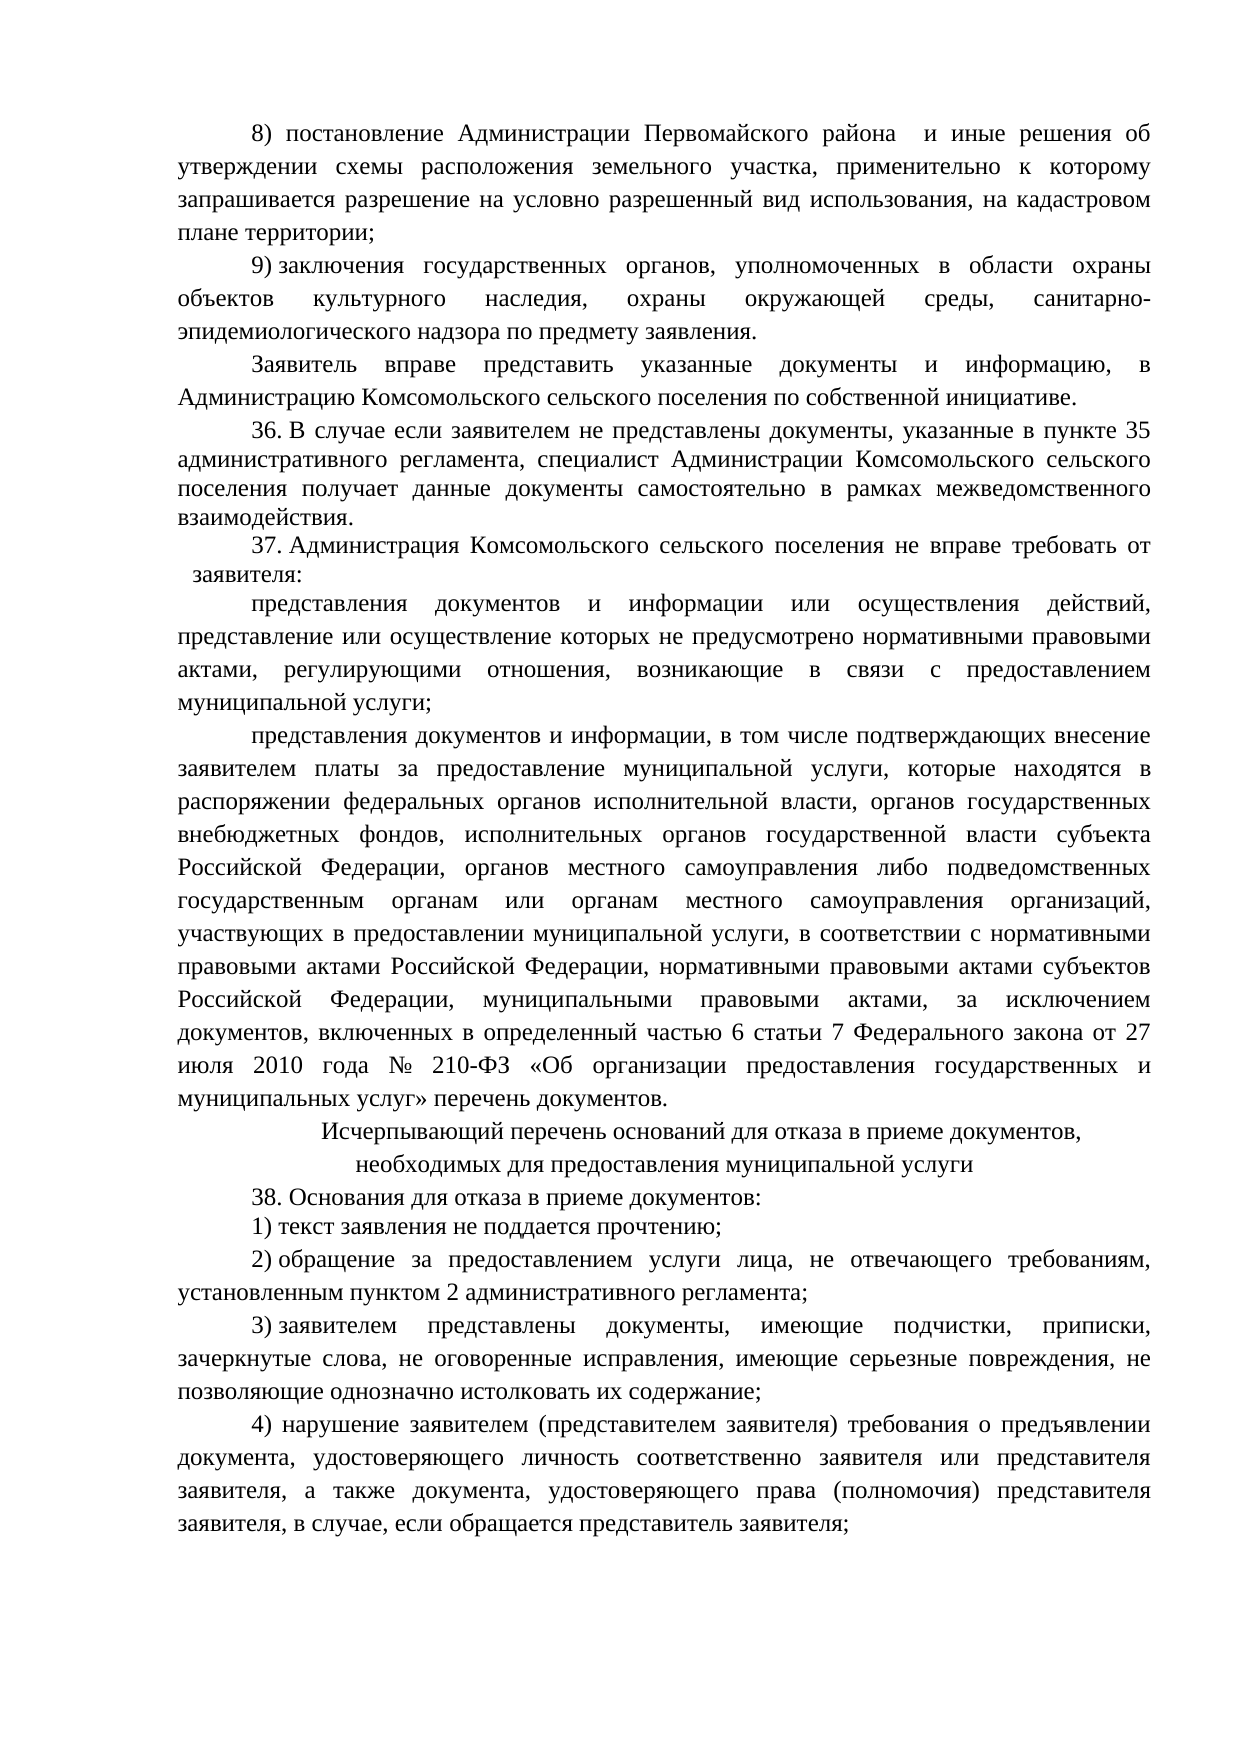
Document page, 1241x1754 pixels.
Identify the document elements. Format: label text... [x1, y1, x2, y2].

text 9) заключения государственных органов, уполномоченных в области охраны объектов культурного наследия, охраны окружающей среды, санитарно-эпидемиологического надзора по предмету заявления. [177, 250, 1152, 345]
text 4) нарушение заявителем (представителем заявителя) требования о предъявлении документа, удостоверяющего личность соответственно заявителя или представителя заявителя, а также документа, удостоверяющего права (полномочия) представителя заявителя, в случае, если обращается представитель заявителя; [177, 1409, 1152, 1537]
text Заявитель вправе представить указанные документы и информацию, в Администрацию Комсомольского сельского поселения по собственной инициативе. [177, 349, 1152, 411]
text Исчерпывающий перечень оснований для отказа в приеме документов, необходимых для предоставления муниципальной услуги [177, 1116, 1152, 1178]
list В случае если заявителем не представлены документы, указанные в пункте 35 административного регламента, специалист Администрации Комсомольского сельского поселения получает данные документы самостоятельно в рамках межведомственного взаимодействия. [177, 415, 1152, 530]
text 2) обращение за предоставлением услуги лица, не отвечающего требованиям, установленным пунктом 2 административного регламента; [177, 1244, 1152, 1306]
text 1) текст заявления не поддается прочтению; [177, 1211, 1152, 1240]
list Администрация Комсомольского сельского поселения не вправе требовать от заявителя: [192, 530, 1152, 588]
text представления документов и информации, в том числе подтверждающих внесение заявителем платы за предоставление муниципальной услуги, которые находятся в распоряжении федеральных органов исполнительной власти, органов государственных внебюджетных фондов, исполнительных органов государственной власти субъекта Российской Федерации, органов местного самоуправления либо подведомственных государственным органам или органам местного самоуправления организаций, участвующих в предоставлении муниципальной услуги, в соответствии с нормативными правовыми актами Российской Федерации, нормативными правовыми актами субъектов Российской Федерации, муниципальными правовыми актами, за исключением документов, включенных в определенный частью 6 статьи 7 Федерального закона от 27 июля 2010 года № 210-ФЗ «Об организации предоставления государственных и муниципальных услуг» перечень документов. [177, 720, 1152, 1112]
text 8) постановление Администрации Первомайского района и иные решения об утверждении схемы расположения земельного участка, применительно к которому запрашивается разрешение на условно разрешенный вид использования, на кадастровом плане территории; [177, 118, 1152, 246]
list Основания для отказа в приеме документов: [251, 1182, 1152, 1211]
text представления документов и информации или осуществления действий, представление или осуществление которых не предусмотрено нормативными правовыми актами, регулирующими отношения, возникающие в связи с предоставлением муниципальной услуги; [177, 588, 1152, 716]
text 3) заявителем представлены документы, имеющие подчистки, приписки, зачеркнутые слова, не оговоренные исправления, имеющие серьезные повреждения, не позволяющие однозначно истолковать их содержание; [177, 1310, 1152, 1405]
